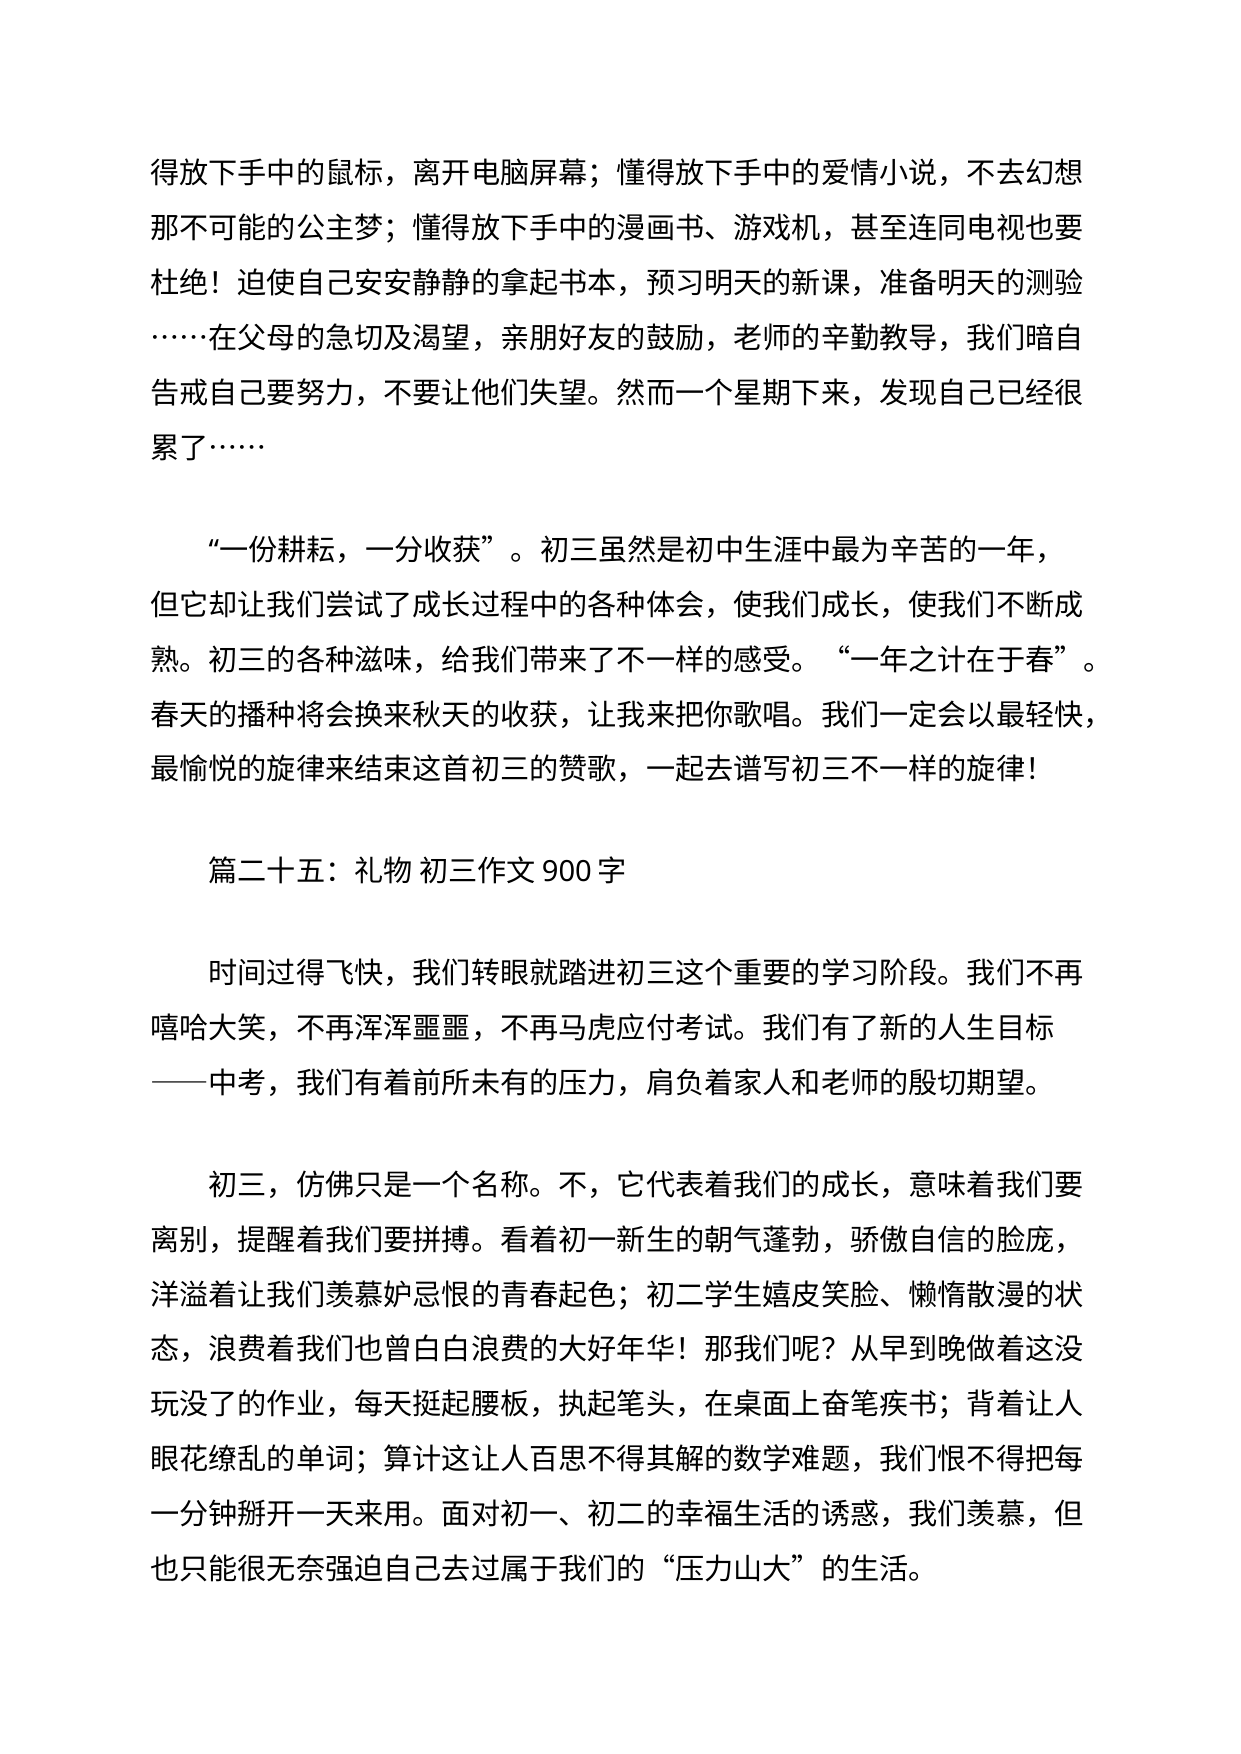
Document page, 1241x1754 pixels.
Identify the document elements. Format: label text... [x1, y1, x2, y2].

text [150, 150, 1090, 467]
text 初三，仿佛只是一个名称。不，它代表着我们的成长，意味着我们要离别，提醒着我们要拼搏。看着初一新生的朝气蓬勃，骄傲自信的脸庞，洋溢着让我们羡慕妒忌恨的青春起色；初二学生嬉皮笑脸、懒惰散漫的状态，浪费着我们也曾白白浪费的大好年华！那我们呢？从早到晚做着这没玩没了的作业，每天挺起腰板，执起笔头，在桌面上奋笔疾书；背着让人眼花缭乱的单词；算计这让人百思不得其解的数学难题，我们恨不得把每一分钟掰开一天来用。面对初一、初二的幸福生活的诱惑，我们羡慕，但也只能很无奈强迫自己去过属于我们的“压力山大”的生活。 [150, 1161, 1090, 1588]
text “一份耕耘，一分收获”。初三虽然是初中生涯中最为辛苦的一年，但它却让我们尝试了成长过程中的各种体会，使我们成长，使我们不断成熟。初三的各种滋味，给我们带来了不一样的感受。“一年之计在于春”。春天的播种将会换来秋天的收获，让我来把你歌唱。我们一定会以最轻快，最愉悦的旋律来结束这首初三的赞歌，一起去谱写初三不一样的旋律！ [150, 526, 1090, 788]
text 时间过得飞快，我们转眼就踏进初三这个重要的学习阶段。我们不再嘻哈大笑，不再浑浑噩噩，不再马虎应付考试。我们有了新的人生目标——中考，我们有着前所未有的压力，肩负着家人和老师的殷切期望。 [150, 950, 1090, 1102]
text 篇二十五：礼物 初三作文900字 [150, 848, 1090, 890]
